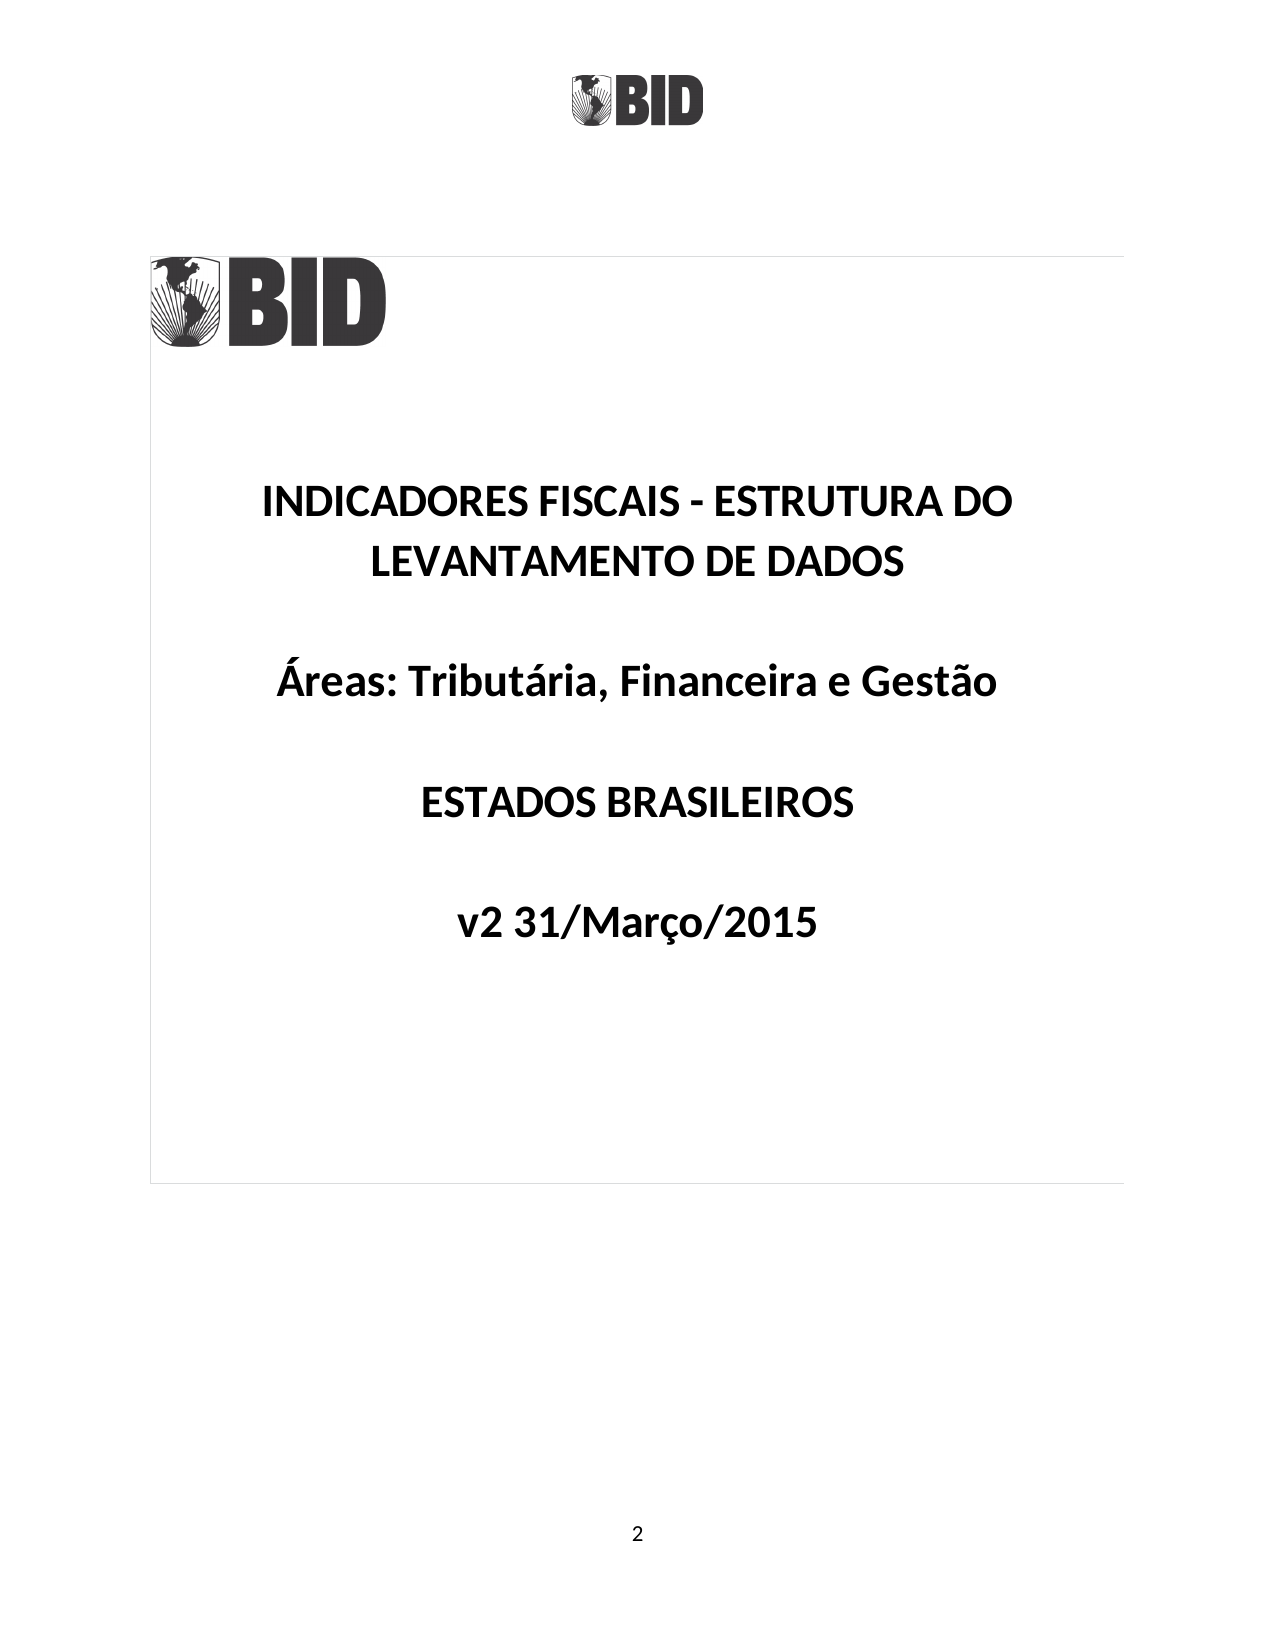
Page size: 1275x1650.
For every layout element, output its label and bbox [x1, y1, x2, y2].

picture [572, 75, 703, 126]
